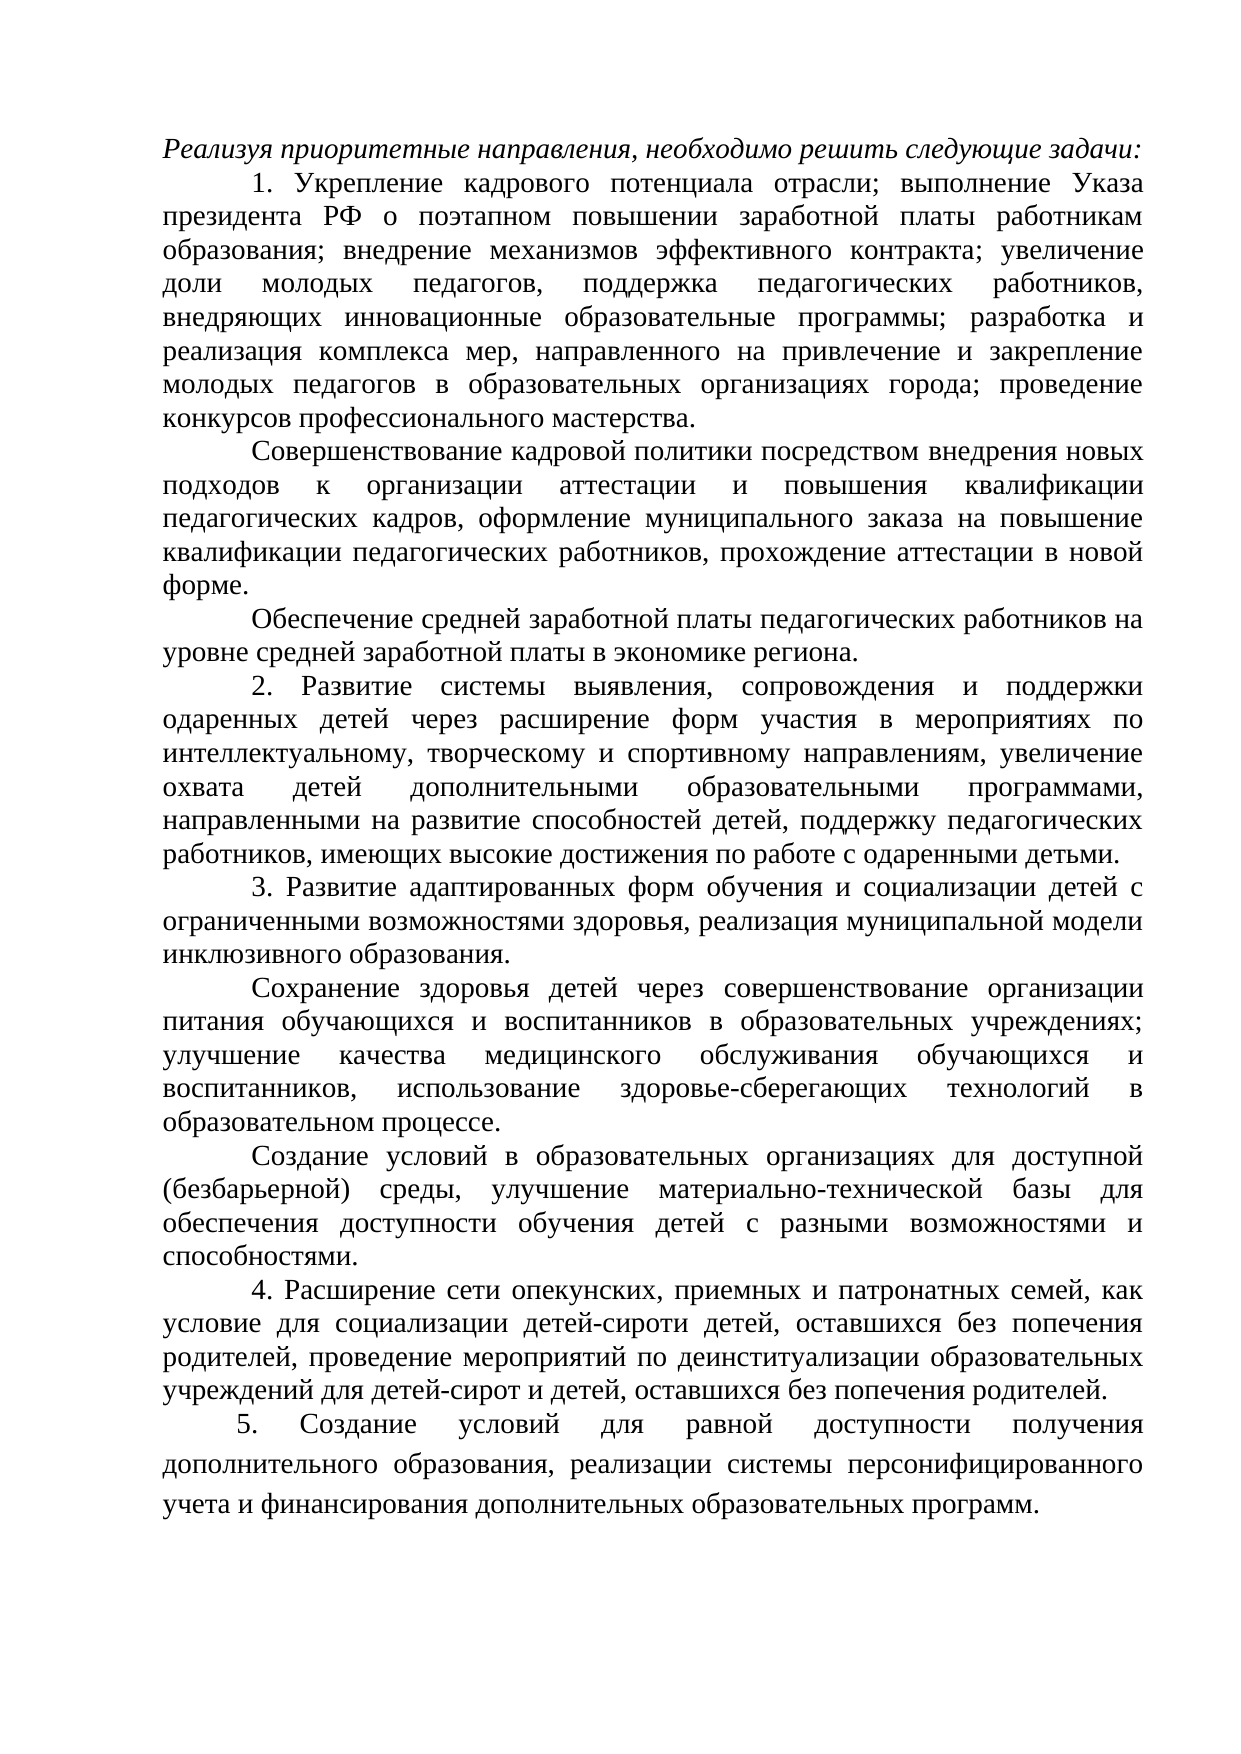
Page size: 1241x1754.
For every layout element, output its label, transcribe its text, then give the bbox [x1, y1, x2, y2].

text 1. Укрепление кадрового потенциала отрасли; выполнение Указа президента РФ о поэтапном повышении заработной платы работникам образования; внедрение механизмов эффективного контракта; увеличение доли молодых педагогов, поддержка педагогических работников, внедряющих инновационные образовательные программы; разработка и реализация комплекса мер, направленного на привлечение и закрепление молодых педагогов в образовательных организациях города; проведение конкурсов профессионального мастерства. [162, 165, 1144, 433]
text 3. Развитие адаптированных форм обучения и социализации детей с ограниченными возможностями здоровья, реализация муниципальной модели инклюзивного образования. [162, 869, 1144, 970]
text Реализуя приоритетные направления, необходимо решить следующие задачи: [162, 131, 1144, 165]
text Обеспечение средней заработной платы педагогических работников на уровне средней заработной платы в экономике региона. [162, 601, 1144, 668]
text Создание условий в образовательных организациях для доступной (безбарьерной) среды, улучшение материально-технической базы для обеспечения доступности обучения детей с разными возможностями и способностями. [162, 1138, 1144, 1272]
text 4. Расширение сети опекунских, приемных и патронатных семей, как условие для социализации детей-сироти детей, оставшихся без попечения родителей, проведение мероприятий по деинституализации образовательных учреждений для детей-сирот и детей, оставшихся без попечения родителей. [162, 1272, 1144, 1406]
text 2. Развитие системы выявления, сопровождения и поддержки одаренных детей через расширение форм участия в мероприятиях по интеллектуальному, творческому и спортивному направлениям, увеличение охвата детей дополнительными образовательными программами, направленными на развитие способностей детей, поддержку педагогических работников, имеющих высокие достижения по работе с одаренными детьми. [162, 668, 1144, 869]
text Сохранение здоровья детей через совершенствование организации питания обучающихся и воспитанников в образовательных учреждениях; улучшение качества медицинского обслуживания обучающихся и воспитанников, использование здоровье-сберегающих технологий в образовательном процессе. [162, 970, 1144, 1138]
text Совершенствование кадровой политики посредством внедрения новых подходов к организации аттестации и повышения квалификации педагогических кадров, оформление муниципального заказа на повышение квалификации педагогических работников, прохождение аттестации в новой форме. [162, 433, 1144, 601]
text 5. Создание условий для равной доступности получения дополнительного образования, реализации системы персонифицированного учета и финансирования дополнительных образовательных программ. [162, 1406, 1144, 1520]
